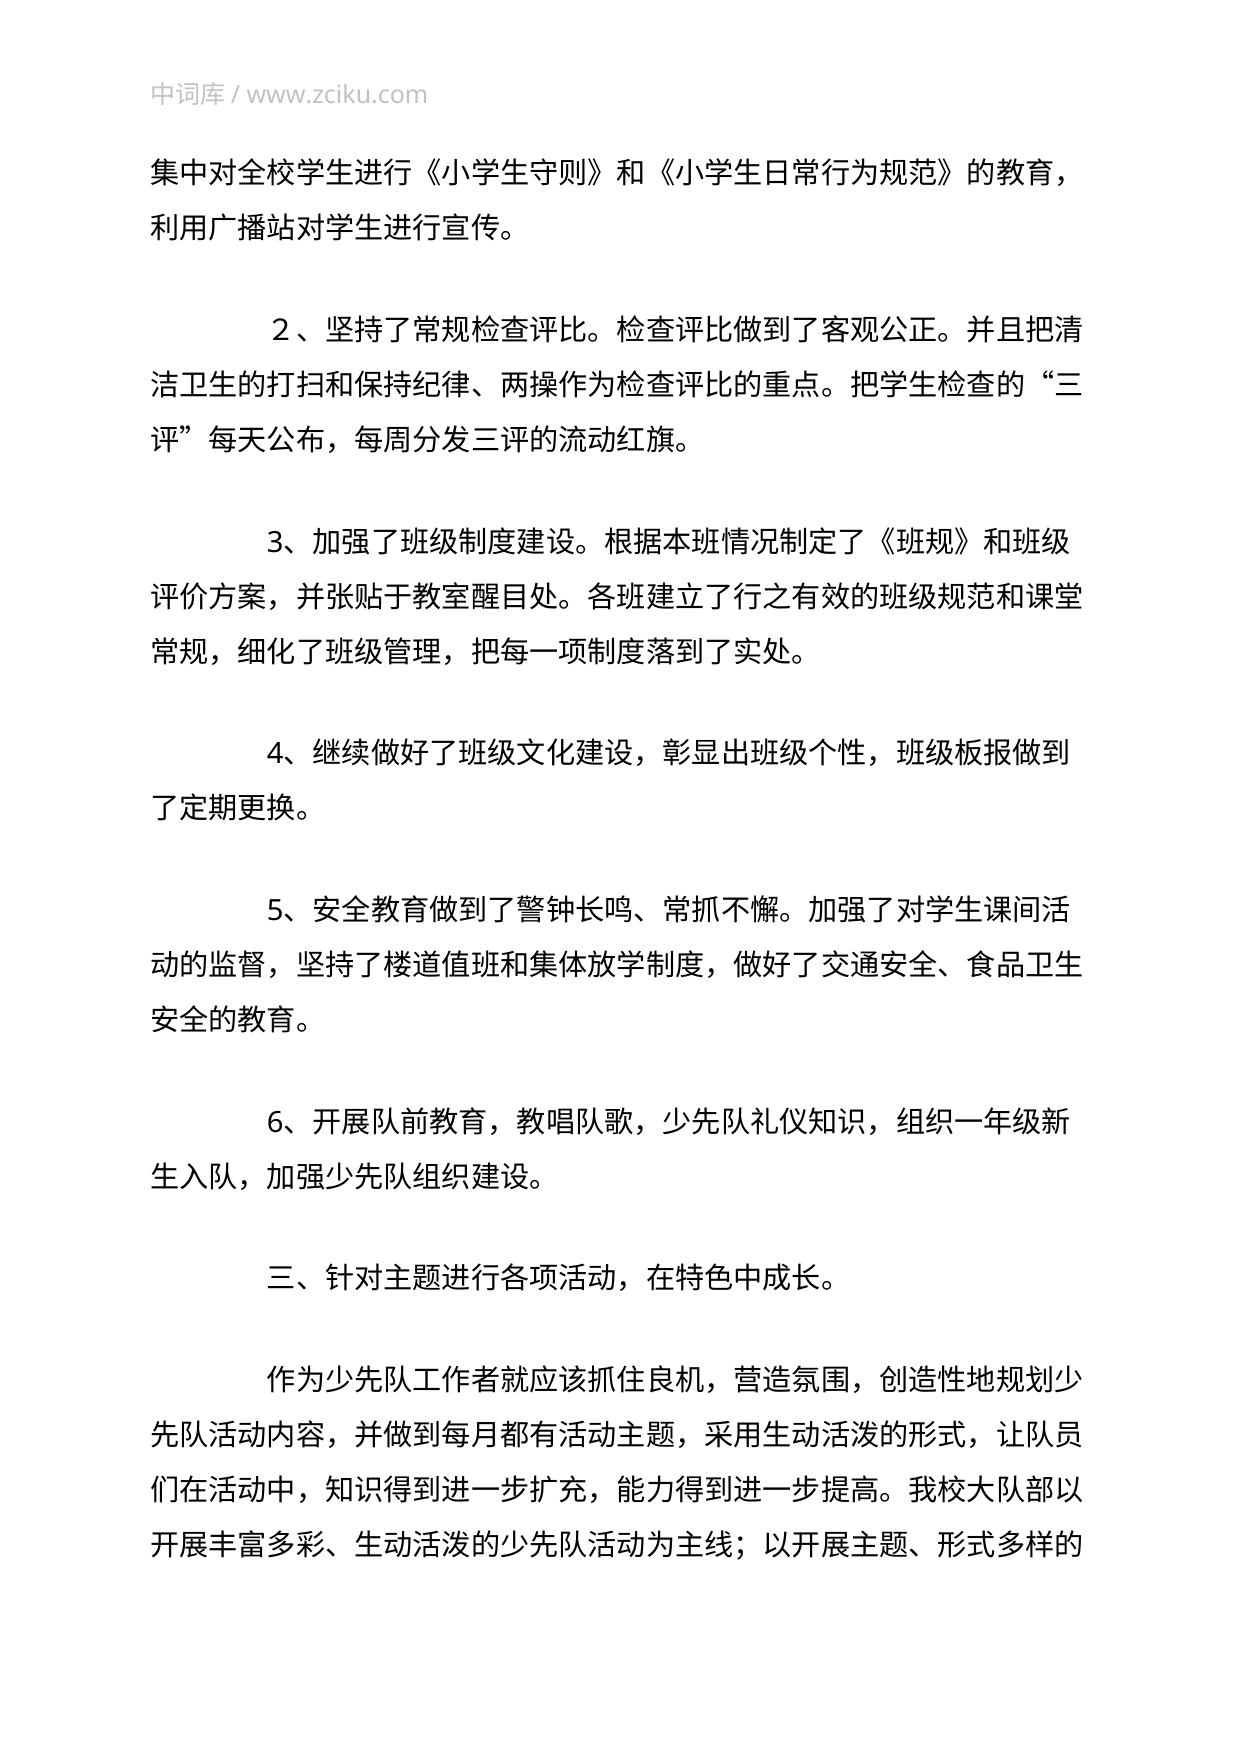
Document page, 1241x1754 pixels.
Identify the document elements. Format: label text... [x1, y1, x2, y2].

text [150, 150, 1090, 247]
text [150, 1357, 1090, 1564]
text 4、继续做好了班级文化建设，彰显出班级个性，班级板报做到了定期更换。 [150, 730, 1090, 827]
text 三、针对主题进行各项活动，在特色中成长。 [150, 1255, 1090, 1297]
text 5、安全教育做到了警钟长鸣、常抓不懈。加强了对学生课间活动的监督，坚持了楼道值班和集体放学制度，做好了交通安全、食品卫生安全的教育。 [150, 887, 1090, 1039]
text 6、开展队前教育，教唱队歌，少先队礼仪知识，组织一年级新生入队，加强少先队组织建设。 [150, 1098, 1090, 1196]
text ２、坚持了常规检查评比。检查评比做到了客观公正。并且把清洁卫生的打扫和保持纪律、两操作为检查评比的重点。把学生检查的“三评”每天公布，每周分发三评的流动红旗。 [150, 307, 1090, 459]
text 3、加强了班级制度建设。根据本班情况制定了《班规》和班级评价方案，并张贴于教室醒目处。各班建立了行之有效的班级规范和课堂常规，细化了班级管理，把每一项制度落到了实处。 [150, 518, 1090, 670]
